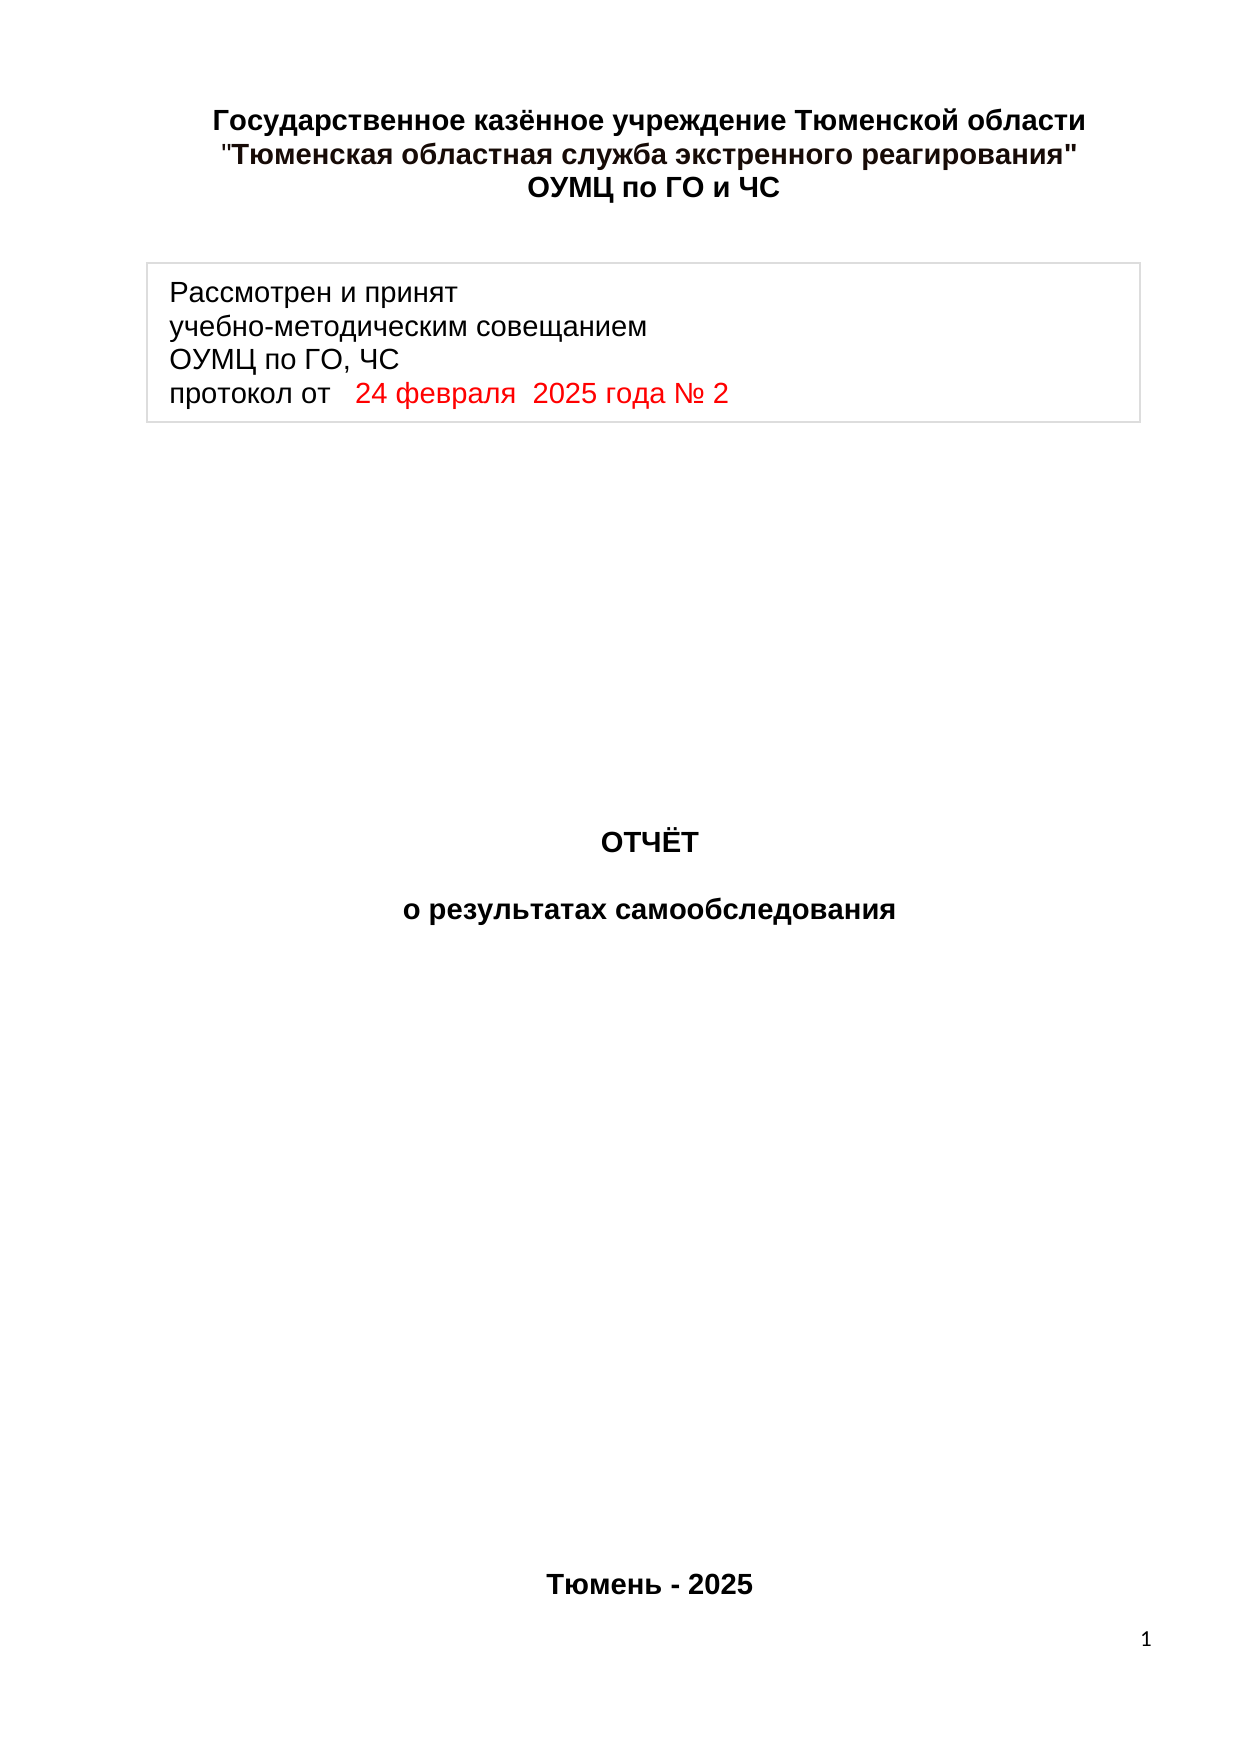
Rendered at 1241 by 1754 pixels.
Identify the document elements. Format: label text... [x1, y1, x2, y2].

text Государственное казённое учреждение Тюменской области "Тюменская областная служба экстренного реагирования" [148, 103, 1152, 171]
text ОУМЦ по ГО и ЧС [148, 171, 1152, 204]
table_header Рассмотрен и принят учебно-методическим совещанием ОУМЦ по ГО, ЧС протокол от 24 февраля 2025 года № 2 [148, 264, 1139, 421]
text Тюмень - 2025 [148, 1567, 1152, 1601]
text о результатах самообследования [148, 892, 1152, 926]
text ОТЧЁТ [148, 825, 1152, 859]
